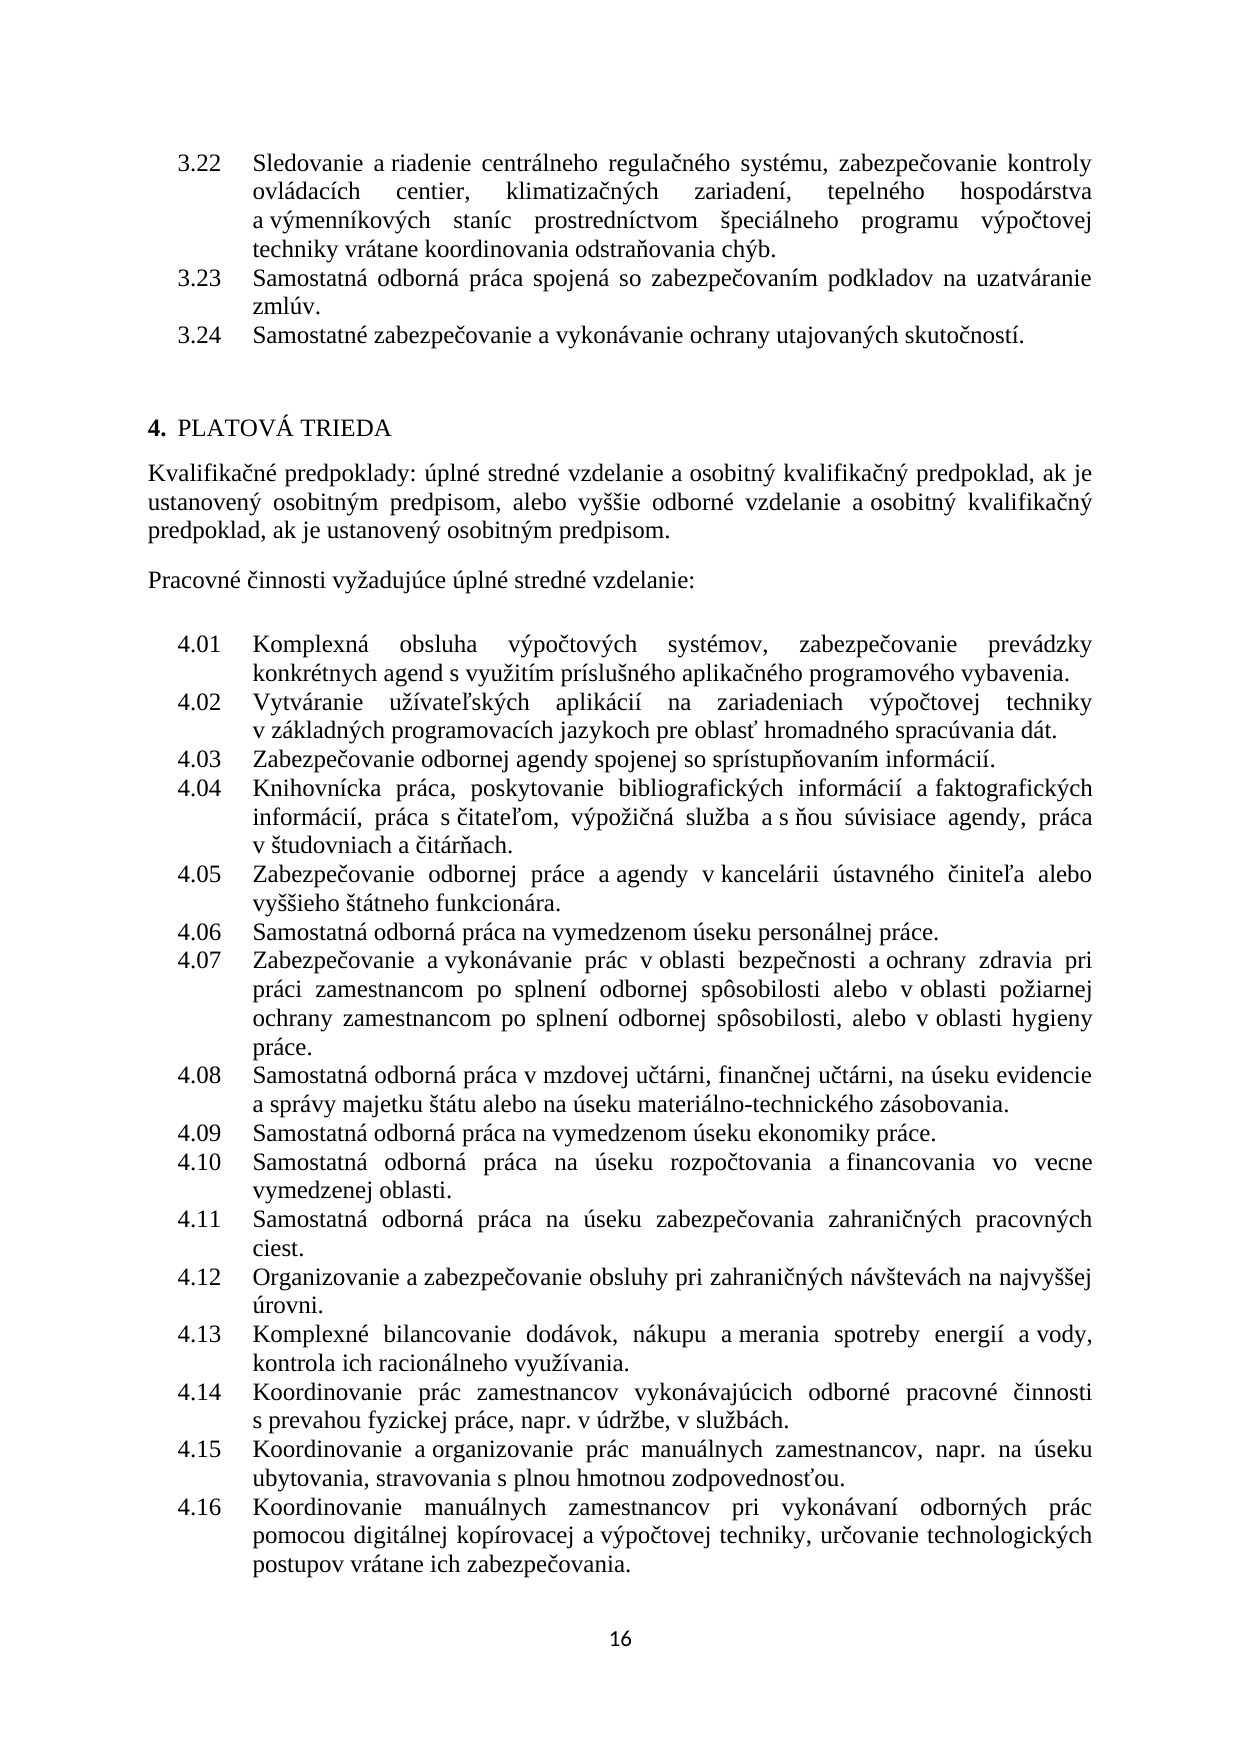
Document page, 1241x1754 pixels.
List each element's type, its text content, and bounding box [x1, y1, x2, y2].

list Samostatná odborná práca na úseku zabezpečovania zahraničných pracovných ciest. [177, 1204, 1093, 1262]
list Zabezpečovanie a vykonávanie prác v oblasti bezpečnosti a ochrany zdravia pri práci zamestnancom po splnení odbornej spôsobilosti alebo v oblasti požiarnej ochrany zamestnancom po splnení odbornej spôsobilosti, alebo v oblasti hygieny práce. [177, 945, 1093, 1060]
list Samostatná odborná práca na vymedzenom úseku ekonomiky práce. [177, 1118, 1093, 1147]
list Vytváranie užívateľských aplikácií na zariadeniach výpočtovej techniky v základných programovacích jazykoch pre oblasť hromadného spracúvania dát. [177, 687, 1093, 744]
list Samostatná odborná práca na vymedzenom úseku personálnej práce. [177, 917, 1093, 945]
list Samostatné zabezpečovanie a vykonávanie ochrany utajovaných skutočností. [177, 320, 1093, 349]
list Komplexná obsluha výpočtových systémov, zabezpečovanie prevádzky konkrétnych agend s využitím príslušného aplikačného programového vybavenia. [177, 629, 1093, 687]
list Koordinovanie a organizovanie prác manuálnych zamestnancov, napr. na úseku ubytovania, stravovania s plnou hmotnou zodpovednosťou. [177, 1434, 1093, 1492]
list Samostatná odborná práca spojená so zabezpečovaním podkladov na uzatváranie zmlúv. [177, 263, 1093, 320]
list Zabezpečovanie odbornej agendy spojenej so sprístupňovaním informácií. [177, 744, 1093, 773]
text Kvalifikačné predpoklady: úplné stredné vzdelanie a osobitný kvalifikačný predpoklad, ak je ustanovený osobitným predpisom, alebo vyššie odborné vzdelanie a osobitný kvalifikačný predpoklad, ak je ustanovený osobitným predpisom. [148, 458, 1093, 544]
list Samostatná odborná práca na úseku rozpočtovania a financovania vo vecne vymedzenej oblasti. [177, 1147, 1093, 1204]
list Komplexné bilancovanie dodávok, nákupu a merania spotreby energií a vody, kontrola ich racionálneho využívania. [177, 1319, 1093, 1377]
list Samostatná odborná práca v mzdovej učtárni, finančnej učtárni, na úseku evidencie a správy majetku štátu alebo na úseku materiálno-technického zásobovania. [177, 1060, 1093, 1118]
list Zabezpečovanie odbornej práce a agendy v kancelárii ústavného činiteľa alebo vyššieho štátneho funkcionára. [177, 859, 1093, 917]
list Koordinovanie manuálnych zamestnancov pri vykonávaní odborných prác pomocou digitálnej kopírovacej a výpočtovej techniky, určovanie technologických postupov vrátane ich zabezpečovania. [177, 1492, 1093, 1578]
list Sledovanie a riadenie centrálneho regulačného systému, zabezpečovanie kontroly ovládacích centier, klimatizačných zariadení, tepelného hospodárstva a výmenníkových staníc prostredníctvom špeciálneho programu výpočtovej techniky vrátane koordinovania odstraňovania chýb. [177, 148, 1093, 263]
list PLATOVÁ TRIEDA [148, 413, 1093, 441]
list Organizovanie a zabezpečovanie obsluhy pri zahraničných návštevách na najvyššej úrovni. [177, 1262, 1093, 1319]
list Koordinovanie prác zamestnancov vykonávajúcich odborné pracovné činnosti s prevahou fyzickej práce, napr. v údržbe, v službách. [177, 1377, 1093, 1434]
text Pracovné činnosti vyžadujúce úplné stredné vzdelanie: [148, 565, 1093, 594]
list Knihovnícka práca, poskytovanie bibliografických informácií a faktografických informácií, práca s čitateľom, výpožičná služba a s ňou súvisiace agendy, práca v študovniach a čitárňach. [177, 773, 1093, 859]
